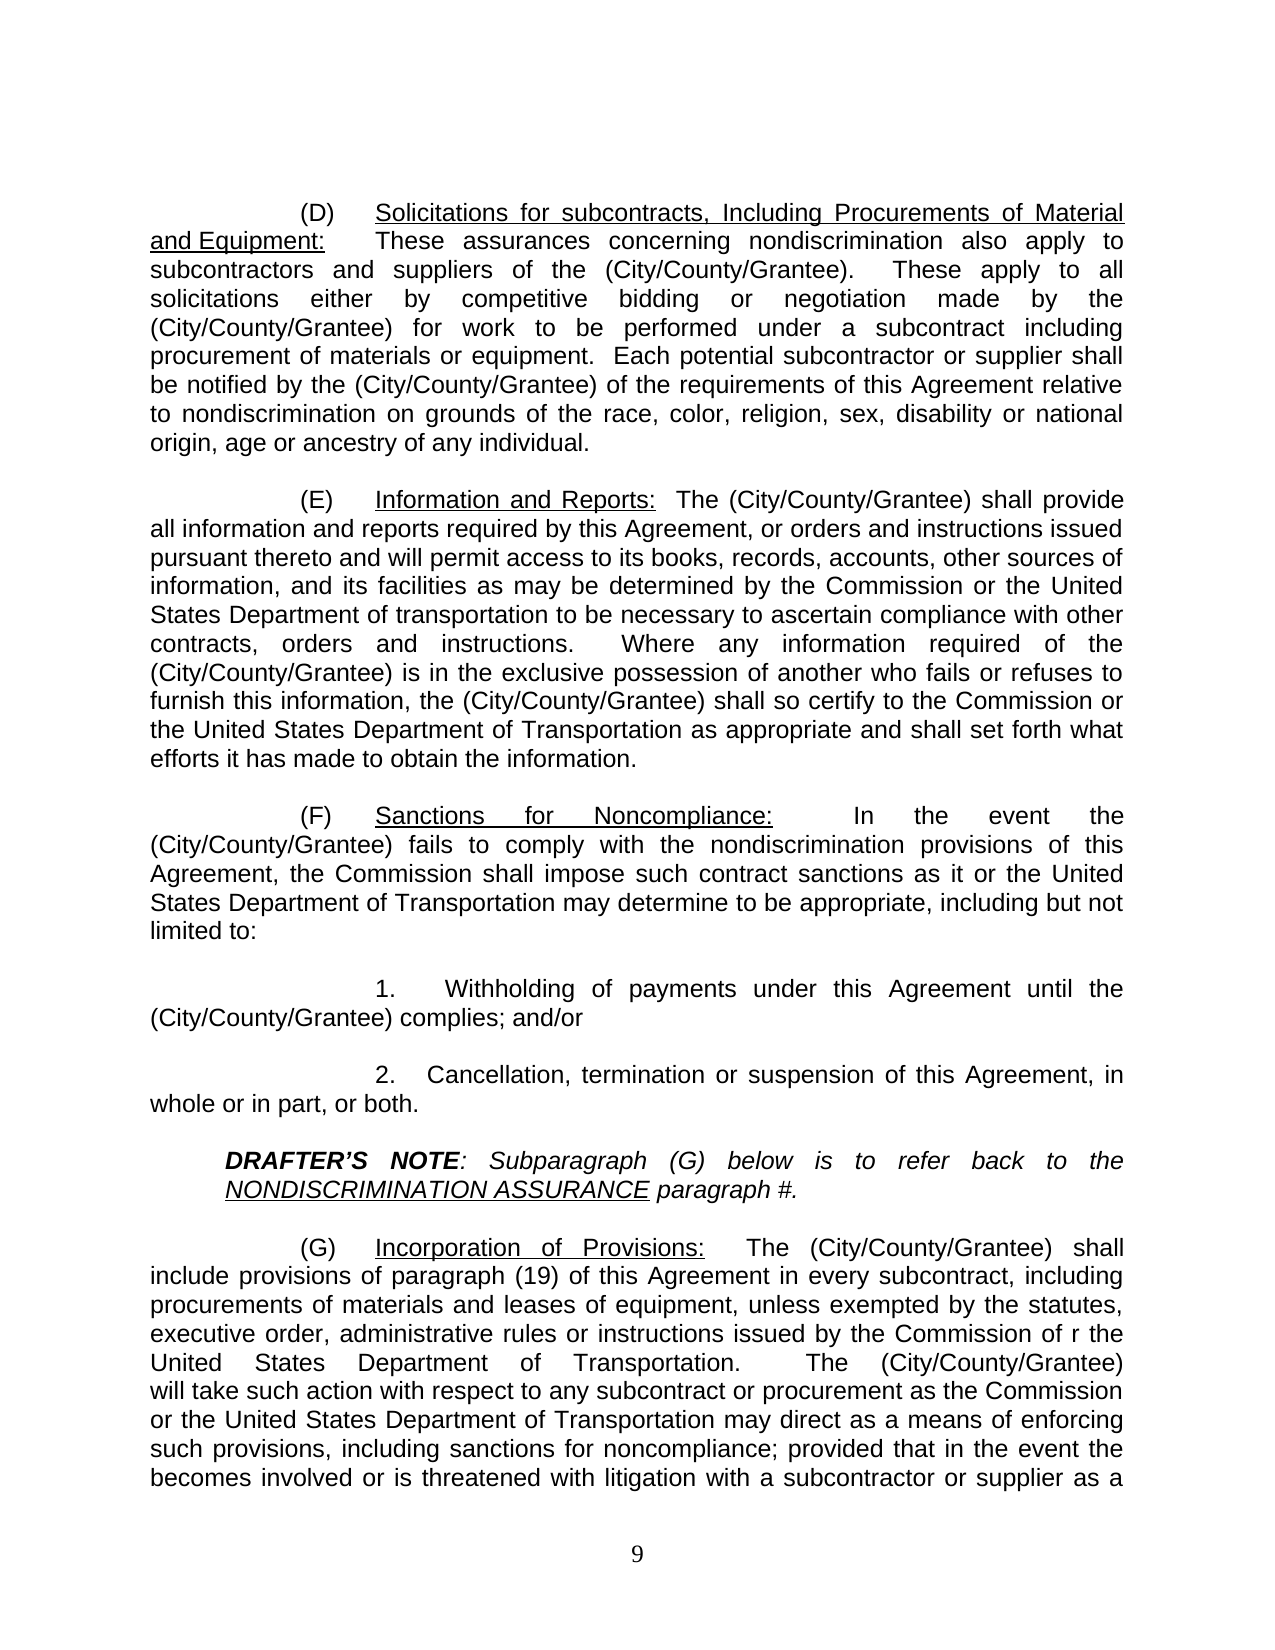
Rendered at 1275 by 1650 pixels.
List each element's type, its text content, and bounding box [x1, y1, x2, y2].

text (D) Solicitations for subcontracts, Including Procurements of Material and Equipment: These assurances concerning nondiscrimination also apply to subcontractors and suppliers of the (City/County/Grantee). These apply to all solicitations either by competitive bidding or negotiation made by the (City/County/Grantee) for work to be performed under a subcontract including procurement of materials or equipment. Each potential subcontractor or supplier shall be notified by the (City/County/Grantee) of the requirements of this Agreement relative to nondiscrimination on grounds of the race, color, religion, sex, disability or national origin, age or ancestry of any individual. [150, 197, 1125, 456]
text (F) Sanctions for Noncompliance: In the event the (City/County/Grantee) fails to comply with the nondiscrimination provisions of this Agreement, the Commission shall impose such contract sanctions as it or the United States Department of Transportation may determine to be appropriate, including but not limited to: [150, 801, 1125, 945]
text (E) Information and Reports: The (City/County/Grantee) shall provide all information and reports required by this Agreement, or orders and instructions issued pursuant thereto and will permit access to its books, records, accounts, other sources of information, and its facilities as may be determined by the Commission or the United States Department of transportation to be necessary to ascertain compliance with other contracts, orders and instructions. Where any information required of the (City/County/Grantee) is in the exclusive possession of another who fails or refuses to furnish this information, the (City/County/Grantee) shall so certify to the Commission or the United States Department of Transportation as appropriate and shall set forth what efforts it has made to obtain the information. [150, 485, 1125, 772]
text 2. Cancellation, termination or suspension of this Agreement, in whole or in part, or both. [150, 1060, 1125, 1117]
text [150, 1232, 1125, 1491]
text 1. Withholding of payments under this Agreement until the (City/County/Grantee) complies; and/or [150, 974, 1125, 1031]
text DRAFTER’S NOTE: Subparagraph (G) below is to refer back to the NONDISCRIMINATION ASSURANCE paragraph #. [225, 1146, 1125, 1204]
